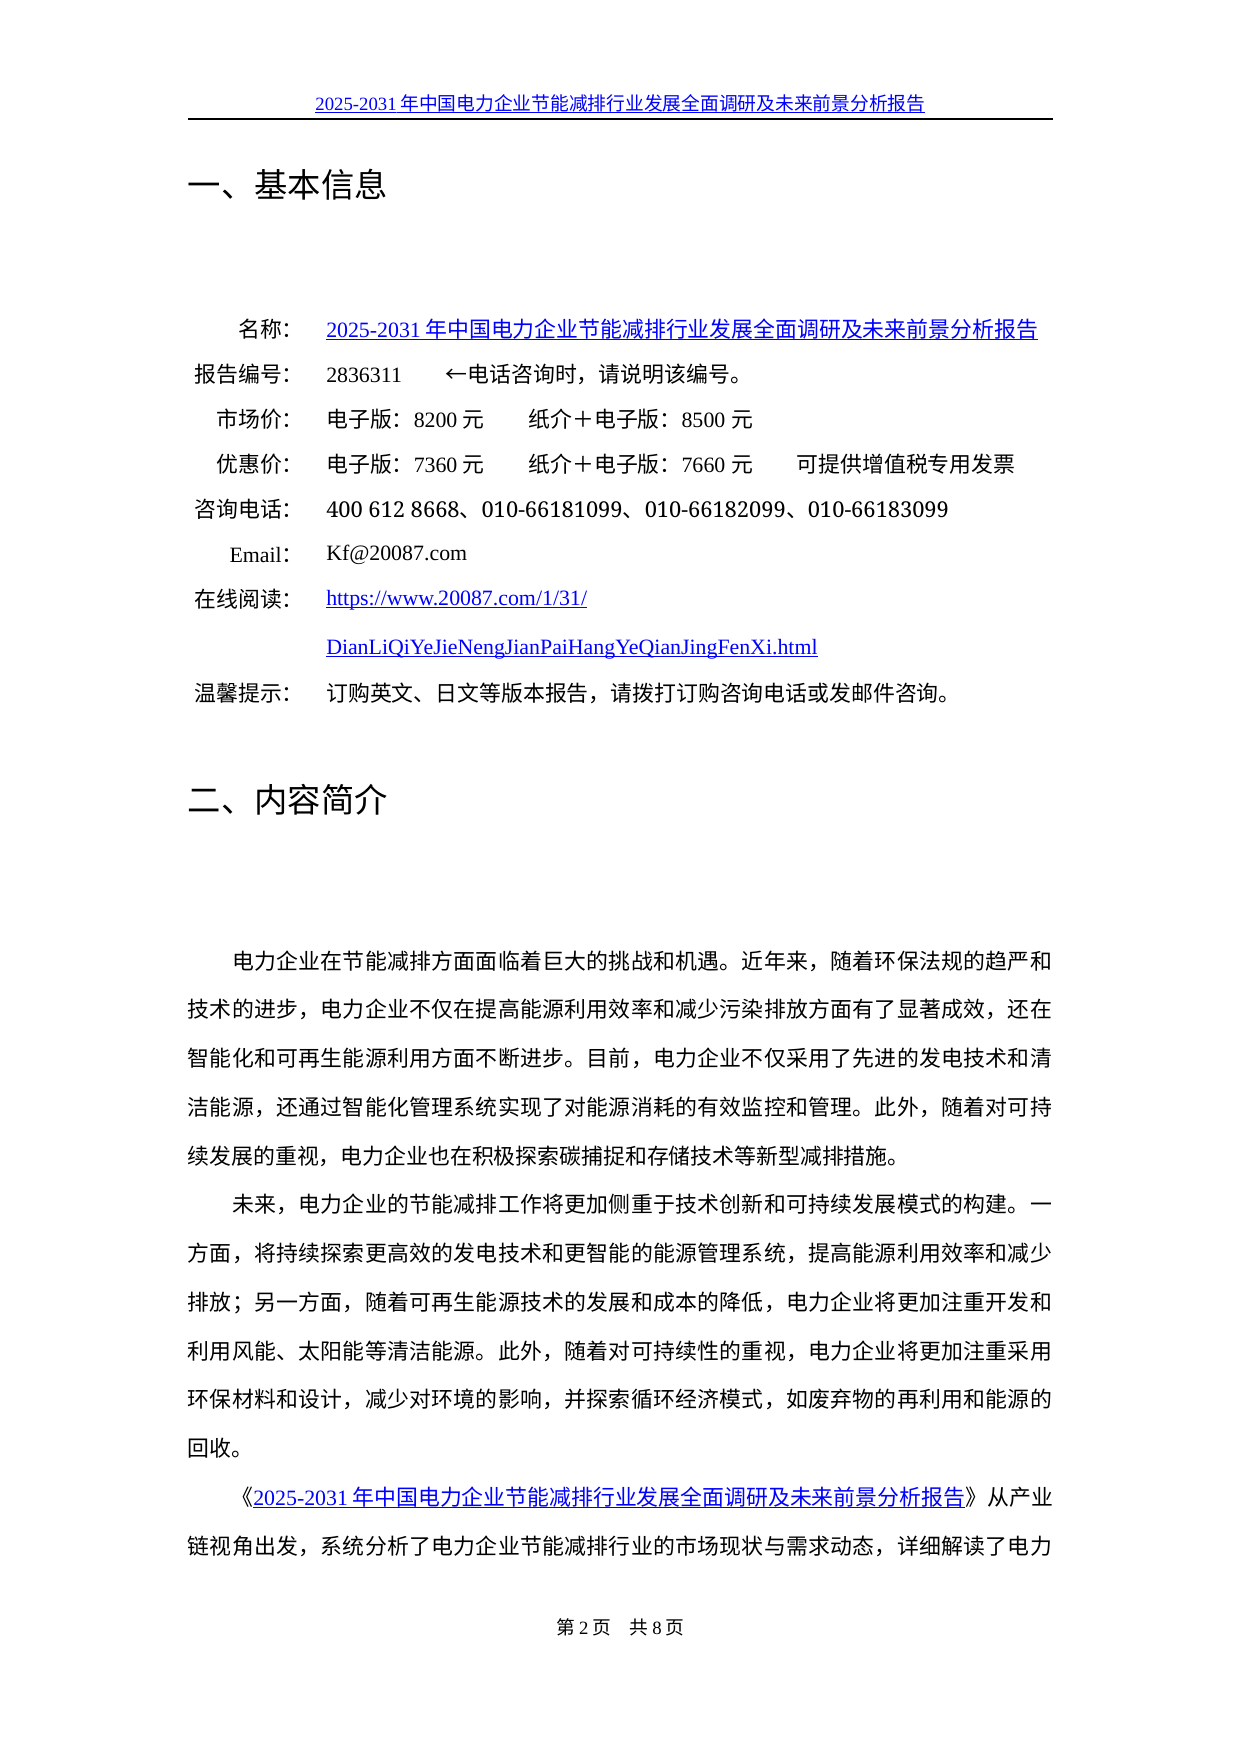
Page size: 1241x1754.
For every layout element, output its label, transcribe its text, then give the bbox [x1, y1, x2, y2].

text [187, 943, 1053, 1561]
title 一、基本信息 [187, 150, 1053, 215]
table_cell 市场价： [167, 402, 315, 447]
table_cell Email： [167, 537, 315, 582]
table_cell 报告编号： [167, 357, 315, 402]
table_cell Kf@20087.com [315, 537, 1073, 582]
table_cell 订购英文、日文等版本报告，请拨打订购咨询电话或发邮件咨询。 [315, 675, 1073, 720]
table_cell [315, 582, 1073, 675]
table_header 2025-2031年中国电力企业节能减排行业发展全面调研及未来前景分析报告 [315, 312, 1073, 357]
table_cell 400 612 8668、010-66181099、010-66182099、010-66183099 [315, 492, 1073, 537]
table_header 名称： [167, 312, 315, 357]
table_cell 优惠价： [167, 447, 315, 492]
table_cell 电子版：8200 元 纸介＋电子版：8500 元 [315, 402, 1073, 447]
table_cell 2836311 ←电话咨询时，请说明该编号。 [315, 357, 1073, 402]
table_cell 温馨提示： [167, 675, 315, 720]
title 二、内容简介 [187, 766, 1053, 831]
table_cell 咨询电话： [167, 492, 315, 537]
table_cell 电子版：7360 元 纸介＋电子版：7660 元 可提供增值税专用发票 [315, 447, 1073, 492]
table_cell 在线阅读： [167, 582, 315, 675]
